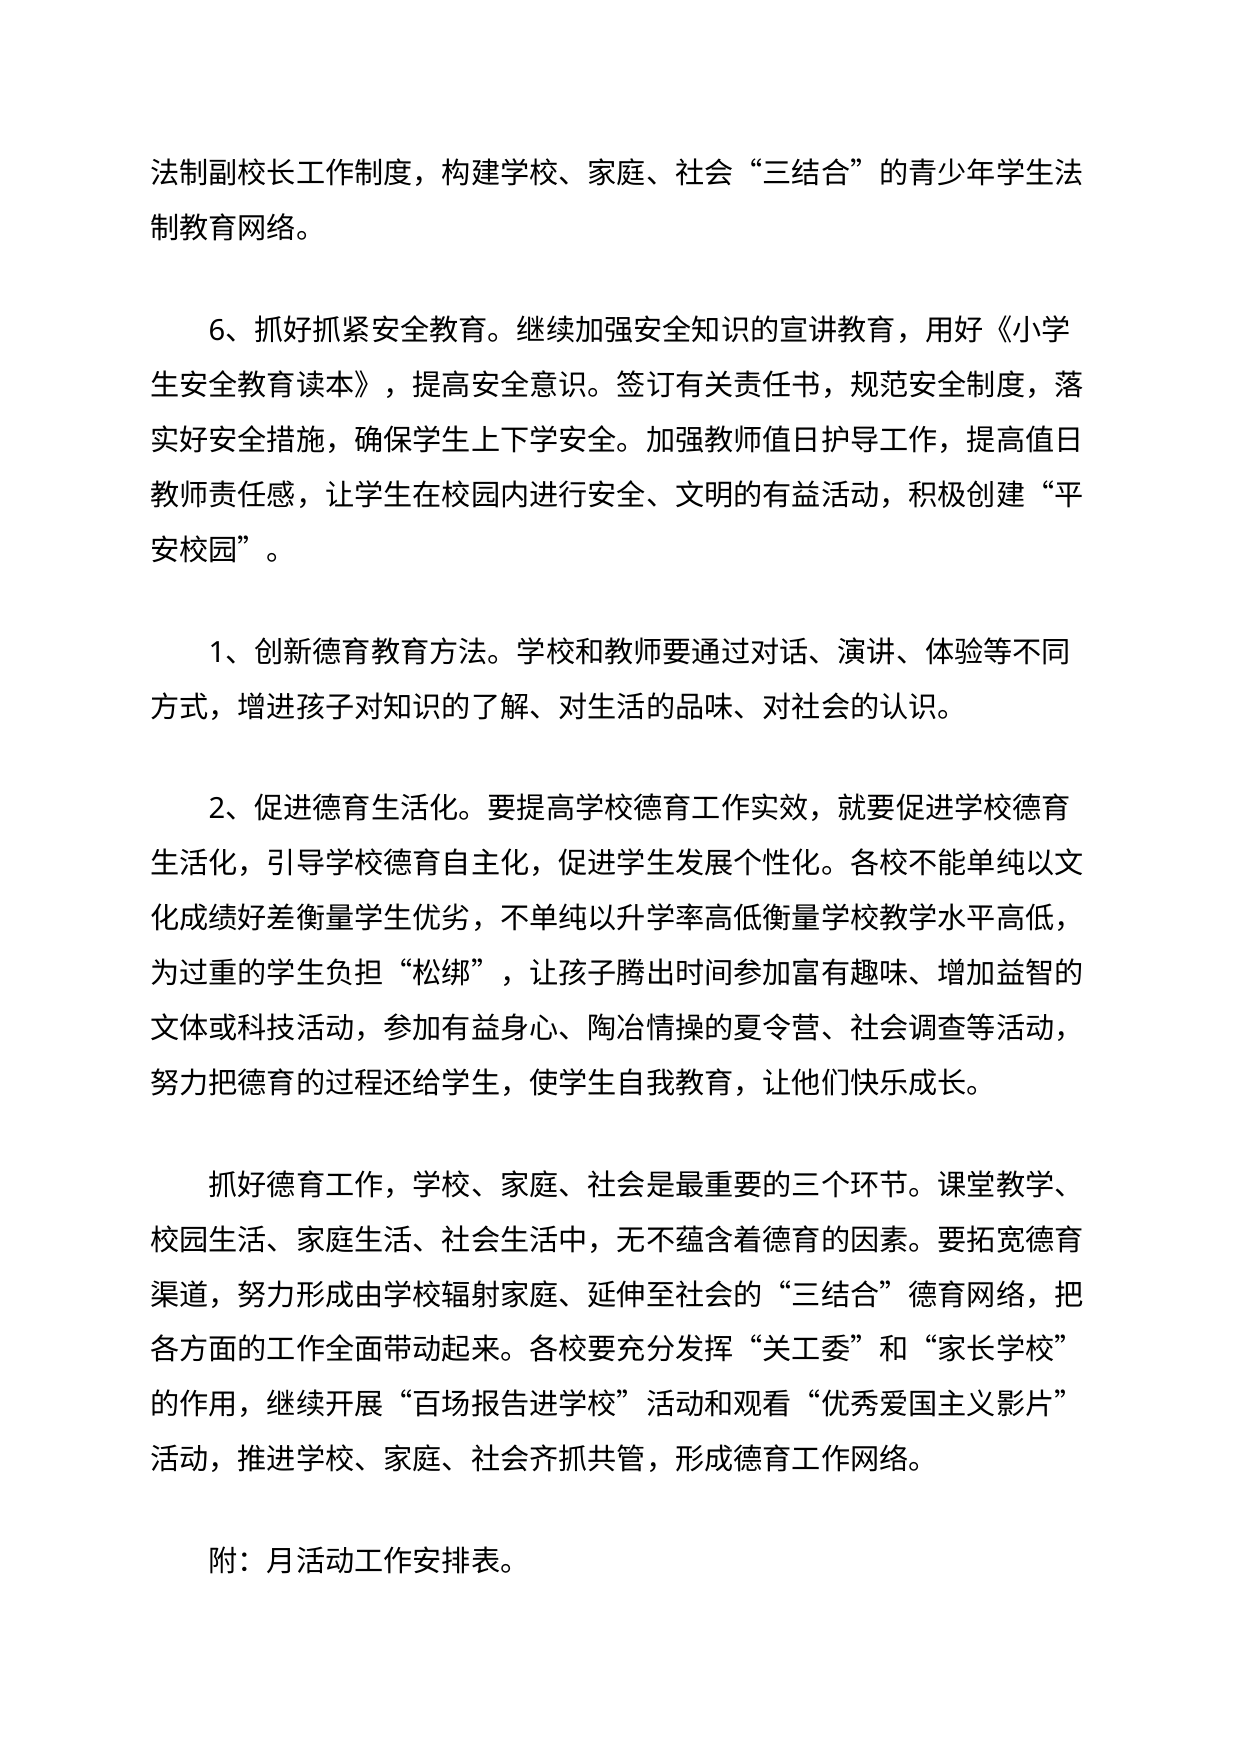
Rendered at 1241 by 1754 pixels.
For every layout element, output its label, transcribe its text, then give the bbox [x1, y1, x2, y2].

text 2、促进德育生活化。要提高学校德育工作实效，就要促进学校德育生活化，引导学校德育自主化，促进学生发展个性化。各校不能单纯以文化成绩好差衡量学生优劣，不单纯以升学率高低衡量学校教学水平高低，为过重的学生负担“松绑”，让孩子腾出时间参加富有趣味、增加益智的文体或科技活动，参加有益身心、陶冶情操的夏令营、社会调查等活动，努力把德育的过程还给学生，使学生自我教育，让他们快乐成长。 [150, 785, 1090, 1102]
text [150, 150, 1090, 247]
text 6、抓好抓紧安全教育。继续加强安全知识的宣讲教育，用好《小学生安全教育读本》，提高安全意识。签订有关责任书，规范安全制度，落实好安全措施，确保学生上下学安全。加强教师值日护导工作，提高值日教师责任感，让学生在校园内进行安全、文明的有益活动，积极创建“平安校园”。 [150, 307, 1090, 569]
text 抓好德育工作，学校、家庭、社会是最重要的三个环节。课堂教学、校园生活、家庭生活、社会生活中，无不蕴含着德育的因素。要拓宽德育渠道，努力形成由学校辐射家庭、延伸至社会的“三结合”德育网络，把各方面的工作全面带动起来。各校要充分发挥“关工委”和“家长学校”的作用，继续开展“百场报告进学校”活动和观看“优秀爱国主义影片”活动，推进学校、家庭、社会齐抓共管，形成德育工作网络。 [150, 1161, 1090, 1478]
text 1、创新德育教育方法。学校和教师要通过对话、演讲、体验等不同方式，增进孩子对知识的了解、对生活的品味、对社会的认识。 [150, 628, 1090, 725]
text 附：月活动工作安排表。 [150, 1537, 1090, 1580]
